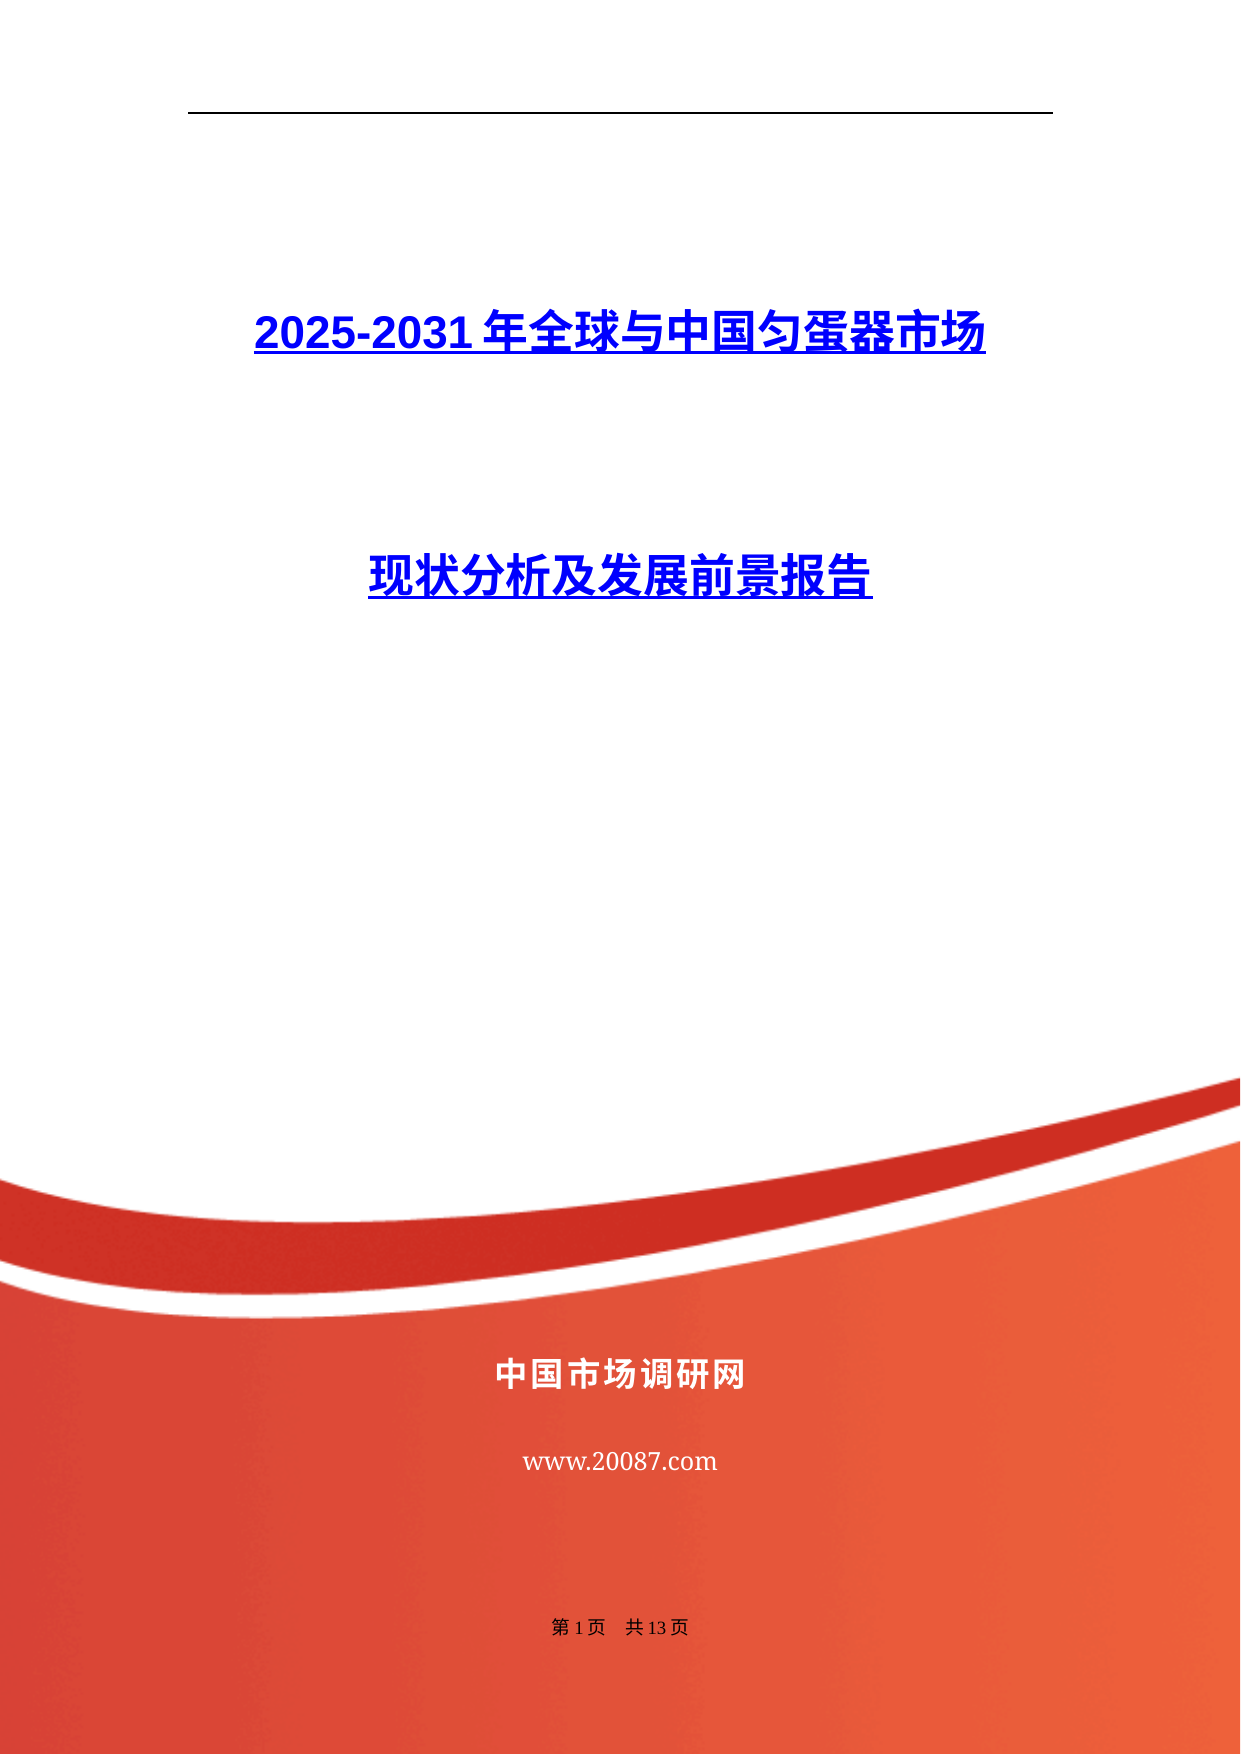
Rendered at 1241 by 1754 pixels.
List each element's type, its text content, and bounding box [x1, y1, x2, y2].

table_header 2025-2031年全球与中国匀蛋器市场现状分析及发展前景报告 [188, 207, 1053, 773]
subtitle 中国市场调研网 [187, 1339, 1053, 1404]
picture [0, 1006, 1241, 1754]
text www.20087.com [187, 1428, 1053, 1493]
